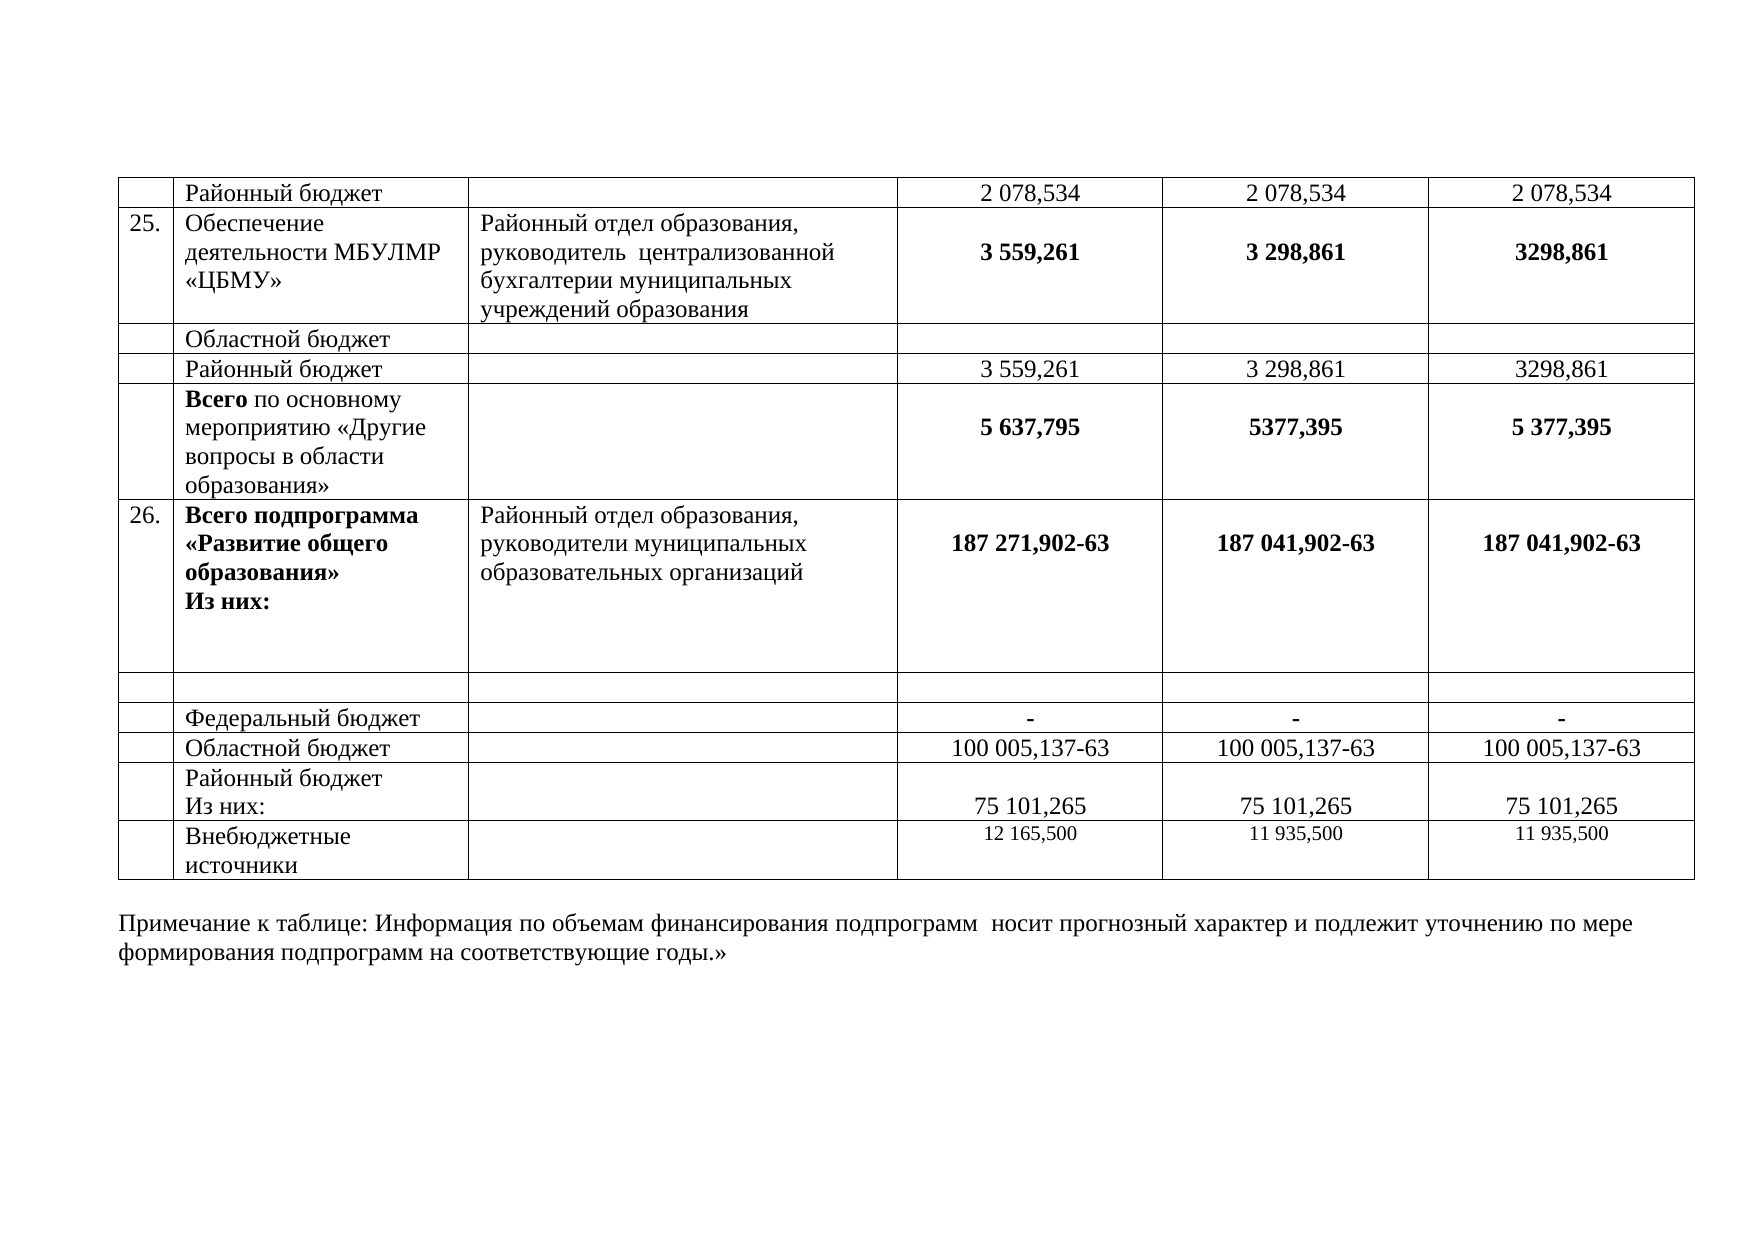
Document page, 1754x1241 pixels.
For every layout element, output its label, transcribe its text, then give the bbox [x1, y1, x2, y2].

table_cell 3298,861 [1429, 208, 1694, 323]
table_cell - [898, 703, 1162, 732]
table_cell 5 637,795 [898, 384, 1162, 499]
table_cell 3 559,261 [898, 208, 1162, 323]
table_cell 2 078,534 [1163, 178, 1428, 207]
table_cell 187 271,902-63 [898, 500, 1162, 672]
table_cell [1163, 673, 1428, 702]
table_cell [119, 673, 173, 702]
table_cell [469, 354, 897, 383]
table_cell [119, 821, 173, 879]
table_cell - [1429, 703, 1694, 732]
table_cell 3 298,861 [1163, 208, 1428, 323]
table_cell Обеспечение деятельности МБУЛМР «ЦБМУ» [174, 208, 468, 323]
table_cell Районный бюджет [174, 178, 468, 207]
table_cell [119, 763, 173, 820]
table_cell Федеральный бюджет [174, 703, 468, 732]
table_cell [1163, 324, 1428, 353]
table_cell [174, 673, 468, 702]
table_cell [898, 673, 1162, 702]
table_cell Всего подпрограмма «Развитие общего образования» Из них: [174, 500, 468, 672]
table_cell 3 559,261 [898, 354, 1162, 383]
table_cell Районный отдел образования, руководитель централизованной бухгалтерии муниципальных учреждений образования [469, 208, 897, 323]
table_cell 100 005,137-63 [898, 733, 1162, 762]
table_cell 3 298,861 [1163, 354, 1428, 383]
table_cell [469, 178, 897, 207]
table_cell [469, 733, 897, 762]
table_cell [469, 821, 897, 879]
table_cell Районный отдел образования, руководители муниципальных образовательных организаций [469, 500, 897, 672]
table_cell 75 101,265 [1163, 763, 1428, 820]
table_cell [1429, 324, 1694, 353]
table_cell [1429, 673, 1694, 702]
table_cell 75 101,265 [1429, 763, 1694, 820]
table_cell 3298,861 [1429, 354, 1694, 383]
table_cell [119, 354, 173, 383]
table_cell 26. [119, 500, 173, 672]
table_cell [898, 324, 1162, 353]
table_cell [119, 733, 173, 762]
table_cell 11 935,500 [1163, 821, 1428, 879]
table_cell 25. [119, 208, 173, 323]
table_cell [119, 324, 173, 353]
table_cell [119, 178, 173, 207]
table_cell [469, 673, 897, 702]
table_cell 5377,395 [1163, 384, 1428, 499]
table_cell Областной бюджет [174, 324, 468, 353]
table_cell 2 078,534 [898, 178, 1162, 207]
table_cell [119, 703, 173, 732]
table_cell [119, 384, 173, 499]
table_cell 100 005,137-63 [1429, 733, 1694, 762]
table_cell - [1163, 703, 1428, 732]
table_cell Областной бюджет [174, 733, 468, 762]
text Примечание к таблице: Информация по объемам финансирования подпрограмм носит прогнозный характер и подлежит уточнению по мере формирования подпрограмм на соответствующие годы.» [118, 908, 1636, 966]
table_cell Районный бюджет Из них: [174, 763, 468, 820]
table_cell 187 041,902-63 [1429, 500, 1694, 672]
table_cell 187 041,902-63 [1163, 500, 1428, 672]
table_cell 75 101,265 [898, 763, 1162, 820]
table_cell 100 005,137-63 [1163, 733, 1428, 762]
table_cell [469, 384, 897, 499]
table_cell 12 165,500 [898, 821, 1162, 879]
table_cell 2 078,534 [1429, 178, 1694, 207]
table_cell 5 377,395 [1429, 384, 1694, 499]
table_cell [469, 763, 897, 820]
table_cell 11 935,500 [1429, 821, 1694, 879]
table_cell Всего по основному мероприятию «Другие вопросы в области образования» [174, 384, 468, 499]
table_cell [469, 324, 897, 353]
table_cell [469, 703, 897, 732]
table_cell Внебюджетные источники [174, 821, 468, 879]
table_cell Районный бюджет [174, 354, 468, 383]
